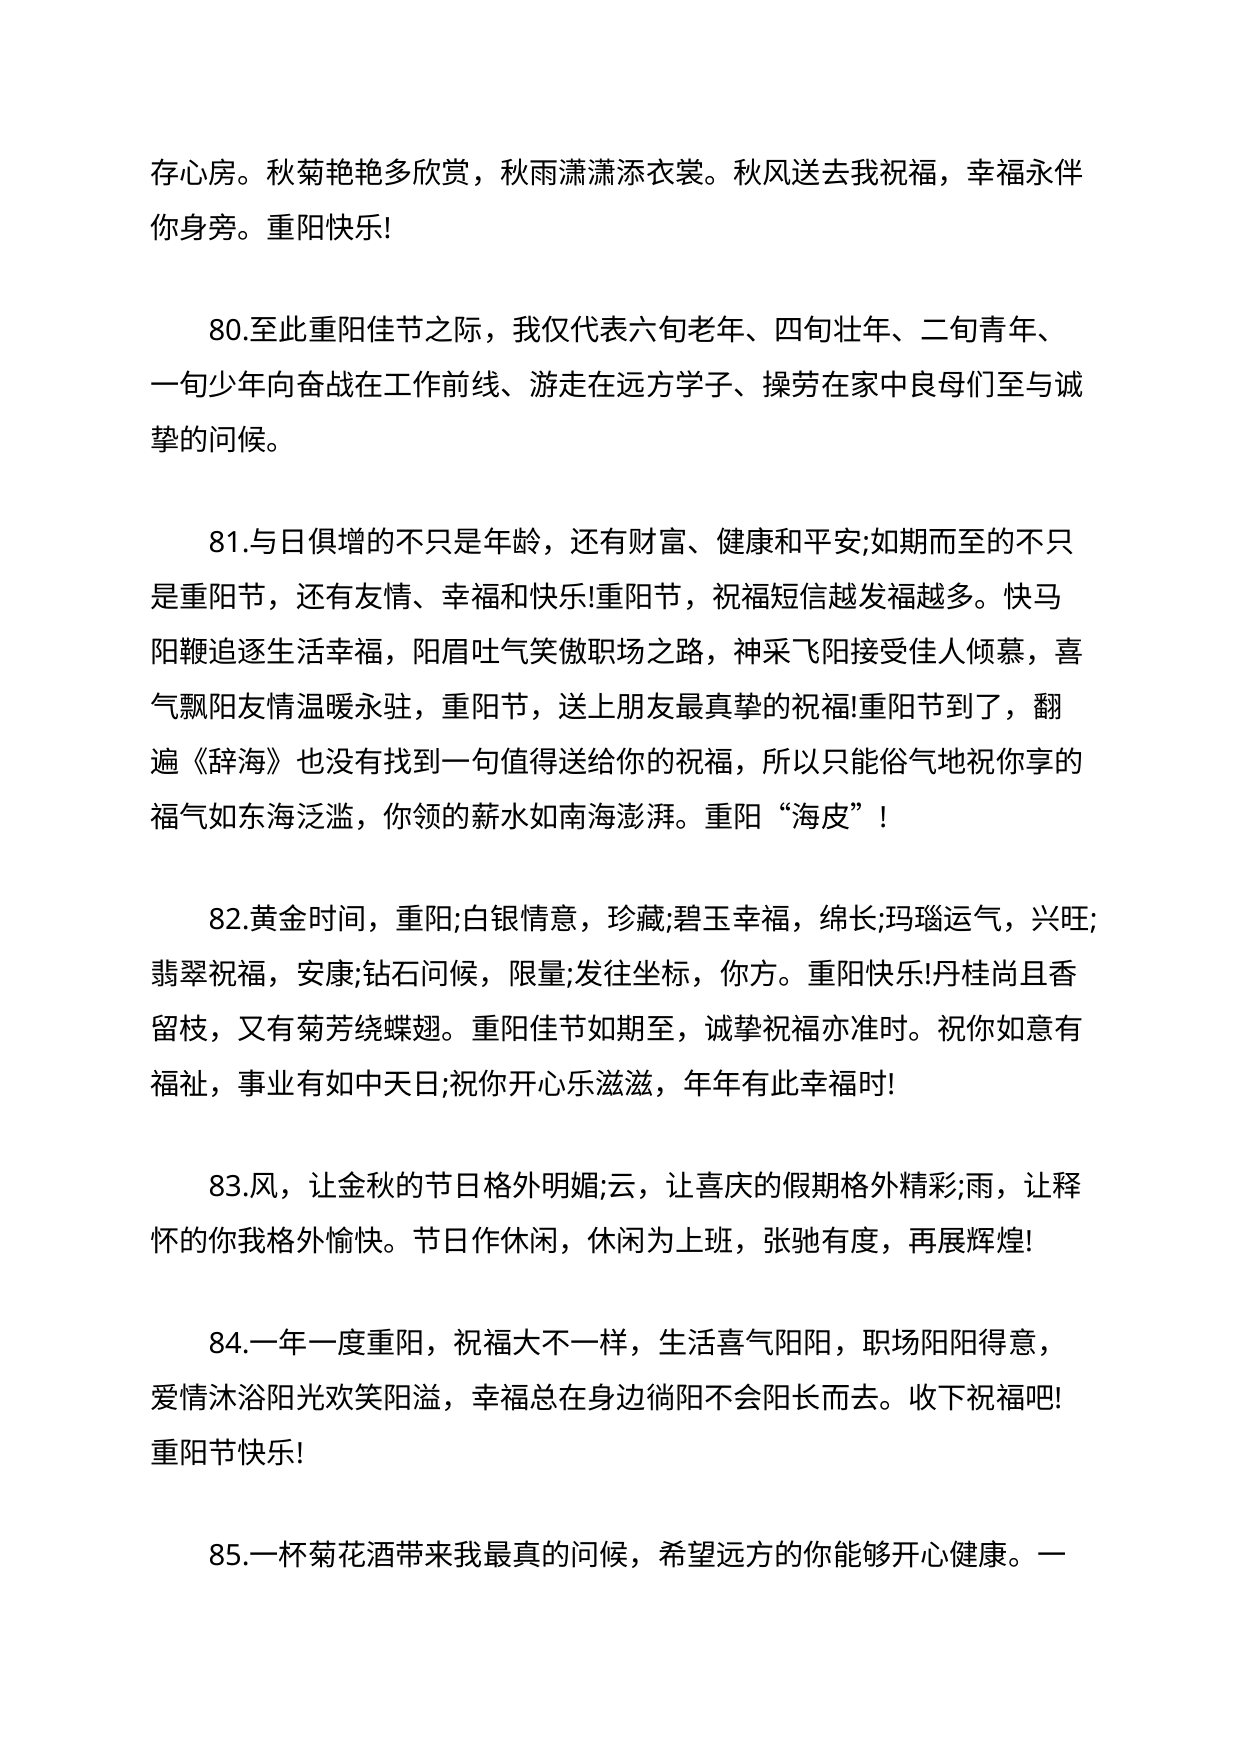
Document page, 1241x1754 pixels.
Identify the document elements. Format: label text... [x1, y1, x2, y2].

text 82.黄金时间，重阳;白银情意，珍藏;碧玉幸福，绵长;玛瑙运气，兴旺;翡翠祝福，安康;钻石问候，限量;发往坐标，你方。重阳快乐!丹桂尚且香留枝，又有菊芳绕蝶翅。重阳佳节如期至，诚挚祝福亦准时。祝你如意有福祉，事业有如中天日;祝你开心乐滋滋，年年有此幸福时! [150, 895, 1090, 1103]
text 84.一年一度重阳，祝福大不一样，生活喜气阳阳，职场阳阳得意，爱情沐浴阳光欢笑阳溢，幸福总在身边徜阳不会阳长而去。收下祝福吧!重阳节快乐! [150, 1319, 1090, 1472]
text 83.风，让金秋的节日格外明媚;云，让喜庆的假期格外精彩;雨，让释怀的你我格外愉快。节日作休闲，休闲为上班，张驰有度，再展辉煌! [150, 1162, 1090, 1259]
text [150, 150, 1090, 247]
text 80.至此重阳佳节之际，我仅代表六旬老年、四旬壮年、二旬青年、一旬少年向奋战在工作前线、游走在远方学子、操劳在家中良母们至与诚挚的问候。 [150, 307, 1090, 459]
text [150, 1531, 1090, 1573]
text 81.与日俱增的不只是年龄，还有财富、健康和平安;如期而至的不只是重阳节，还有友情、幸福和快乐!重阳节，祝福短信越发福越多。快马阳鞭追逐生活幸福，阳眉吐气笑傲职场之路，神采飞阳接受佳人倾慕，喜气飘阳友情温暖永驻，重阳节，送上朋友最真挚的祝福!重阳节到了，翻遍《辞海》也没有找到一句值得送给你的祝福，所以只能俗气地祝你享的福气如东海泛滥，你领的薪水如南海澎湃。重阳“海皮”! [150, 518, 1090, 836]
